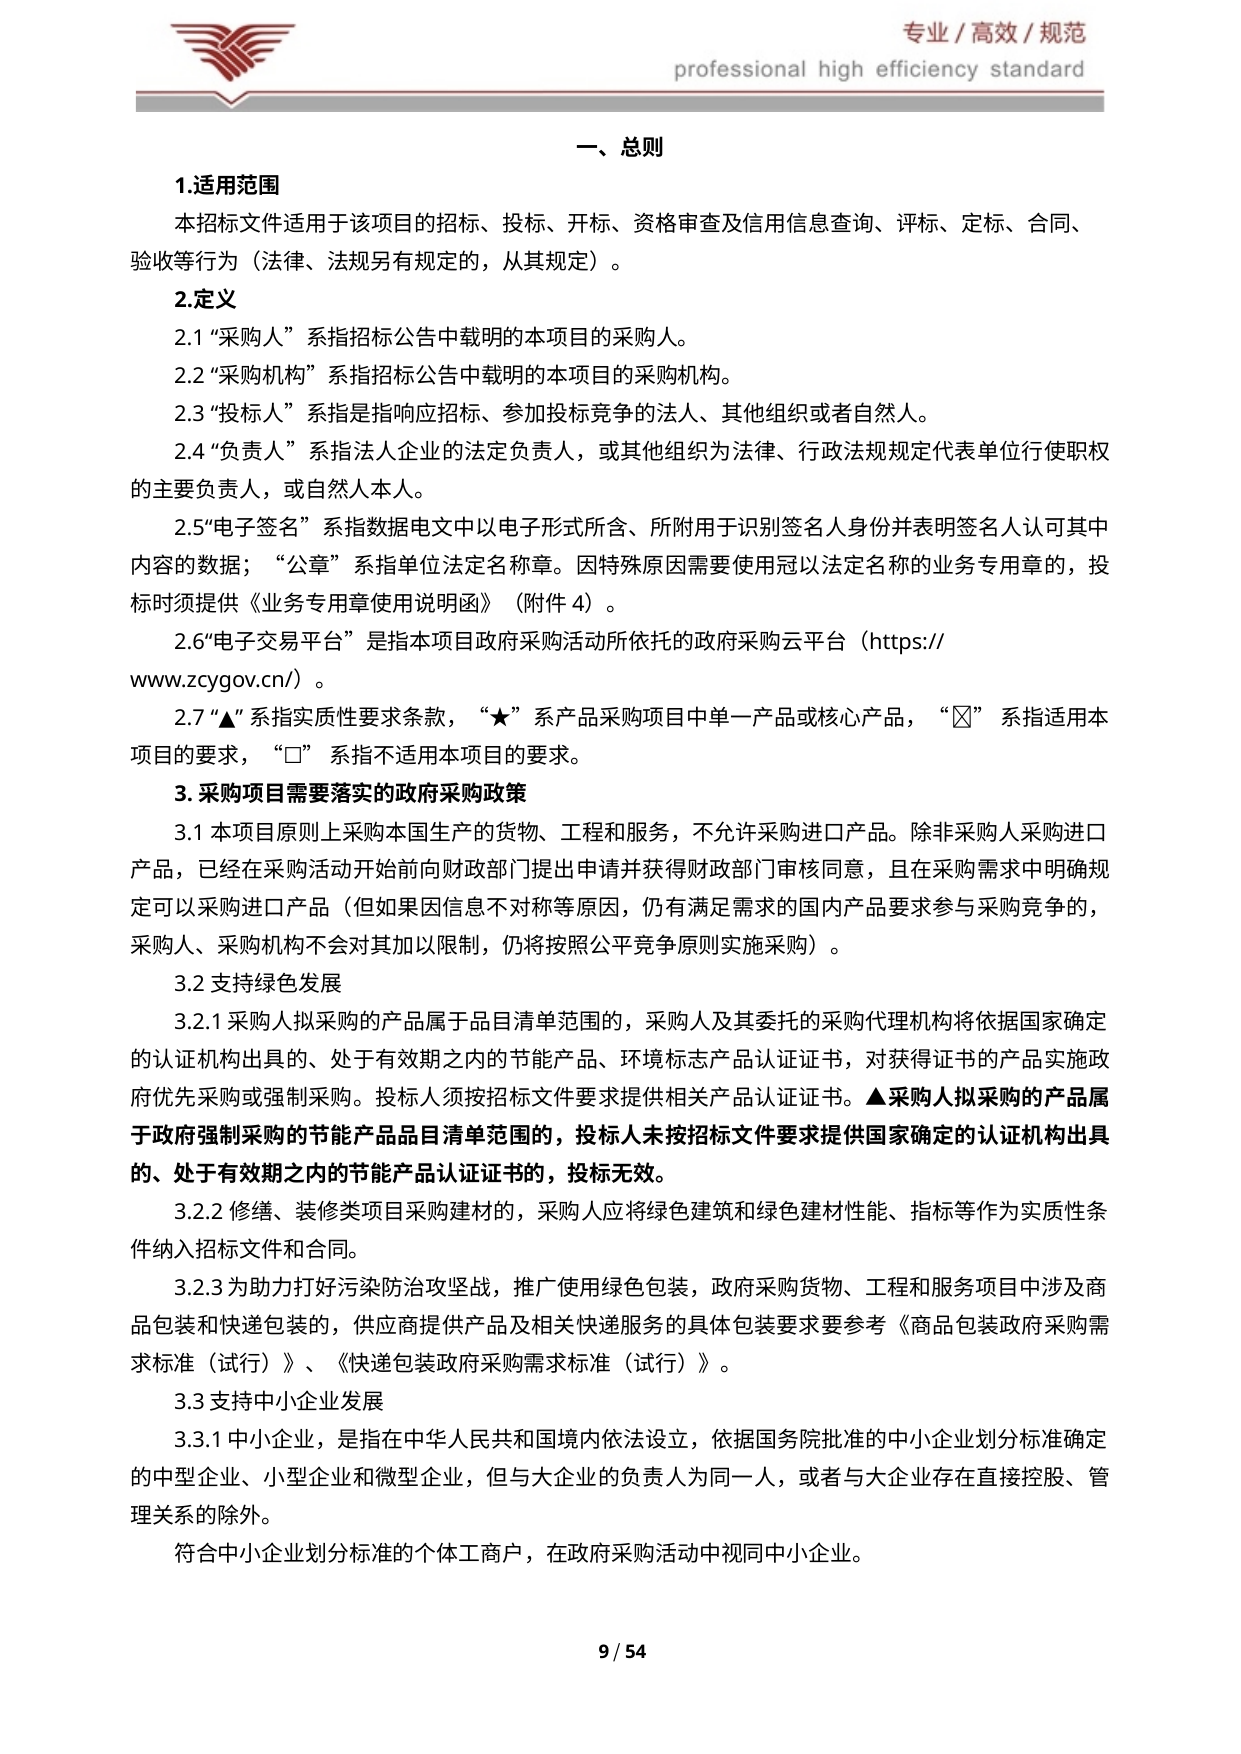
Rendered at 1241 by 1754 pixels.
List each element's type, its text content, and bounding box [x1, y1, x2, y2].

text 2.6“电子交易平台”是指本项目政府采购活动所依托的政府采购云平台（https://www.zcygov.cn/）。 [130, 624, 1110, 694]
picture [135, 0, 1105, 112]
text 2.2 “采购机构”系指招标公告中载明的本项目的采购机构。 [130, 358, 1110, 390]
text 2.3 “投标人”系指是指响应招标、参加投标竞争的法人、其他组织或者自然人。 [130, 396, 1110, 428]
text 3.2.3为助力打好污染防治攻坚战，推广使用绿色包装，政府采购货物、工程和服务项目中涉及商品包装和快递包装的，供应商提供产品及相关快递服务的具体包装要求要参考《商品包装政府采购需求标准（试行）》、《快递包装政府采购需求标准（试行）》。 [130, 1270, 1110, 1378]
text 2.4 “负责人”系指法人企业的法定负责人，或其他组织为法律、行政法规规定代表单位行使职权的主要负责人，或自然人本人。 [130, 434, 1110, 504]
text 3.2.2 修缮、装修类项目采购建材的，采购人应将绿色建筑和绿色建材性能、指标等作为实质性条件纳入招标文件和合同。 [130, 1194, 1110, 1264]
text 3.3.1中小企业，是指在中华人民共和国境内依法设立，依据国务院批准的中小企业划分标准确定的中型企业、小型企业和微型企业，但与大企业的负责人为同一人，或者与大企业存在直接控股、管理关系的除外。 [130, 1422, 1110, 1529]
text 2.7 “▲” 系指实质性要求条款，“★”系产品采购项目中单一产品或核心产品，“” 系指适用本项目的要求，“” 系指不适用本项目的要求。 [130, 700, 1110, 770]
text 本招标文件适用于该项目的招标、投标、开标、资格审查及信用信息查询、评标、定标、合同、验收等行为（法律、法规另有规定的，从其规定）。 [130, 206, 1110, 276]
text 3. 采购项目需要落实的政府采购政策 [130, 776, 1110, 808]
text 3.1 本项目原则上采购本国生产的货物、工程和服务，不允许采购进口产品。除非采购人采购进口产品，已经在采购活动开始前向财政部门提出申请并获得财政部门审核同意，且在采购需求中明确规定可以采购进口产品（但如果因信息不对称等原因，仍有满足需求的国内产品要求参与采购竞争的，采购人、采购机构不会对其加以限制，仍将按照公平竞争原则实施采购）。 [130, 814, 1110, 960]
text 2.5“电子签名”系指数据电文中以电子形式所含、所附用于识别签名人身份并表明签名人认可其中内容的数据；“公章”系指单位法定名称章。因特殊原因需要使用冠以法定名称的业务专用章的，投标时须提供《业务专用章使用说明函》（附件4）。 [130, 510, 1110, 618]
text 1.适用范围 [130, 168, 1110, 199]
text 符合中小企业划分标准的个体工商户，在政府采购活动中视同中小企业。 [130, 1536, 1110, 1567]
text 3.2 支持绿色发展 [130, 966, 1110, 998]
text 一、总则 [130, 130, 1110, 162]
text 3.3支持中小企业发展 [130, 1384, 1110, 1416]
text 2.1 “采购人”系指招标公告中载明的本项目的采购人。 [130, 320, 1110, 352]
text 2.定义 [130, 282, 1110, 313]
text 3.2.1采购人拟采购的产品属于品目清单范围的，采购人及其委托的采购代理机构将依据国家确定的认证机构出具的、处于有效期之内的节能产品、环境标志产品认证证书，对获得证书的产品实施政府优先采购或强制采购。投标人须按招标文件要求提供相关产品认证证书。▲采购人拟采购的产品属于政府强制采购的节能产品品目清单范围的，投标人未按招标文件要求提供国家确定的认证机构出具的、处于有效期之内的节能产品认证证书的，投标无效。 [130, 1004, 1110, 1188]
